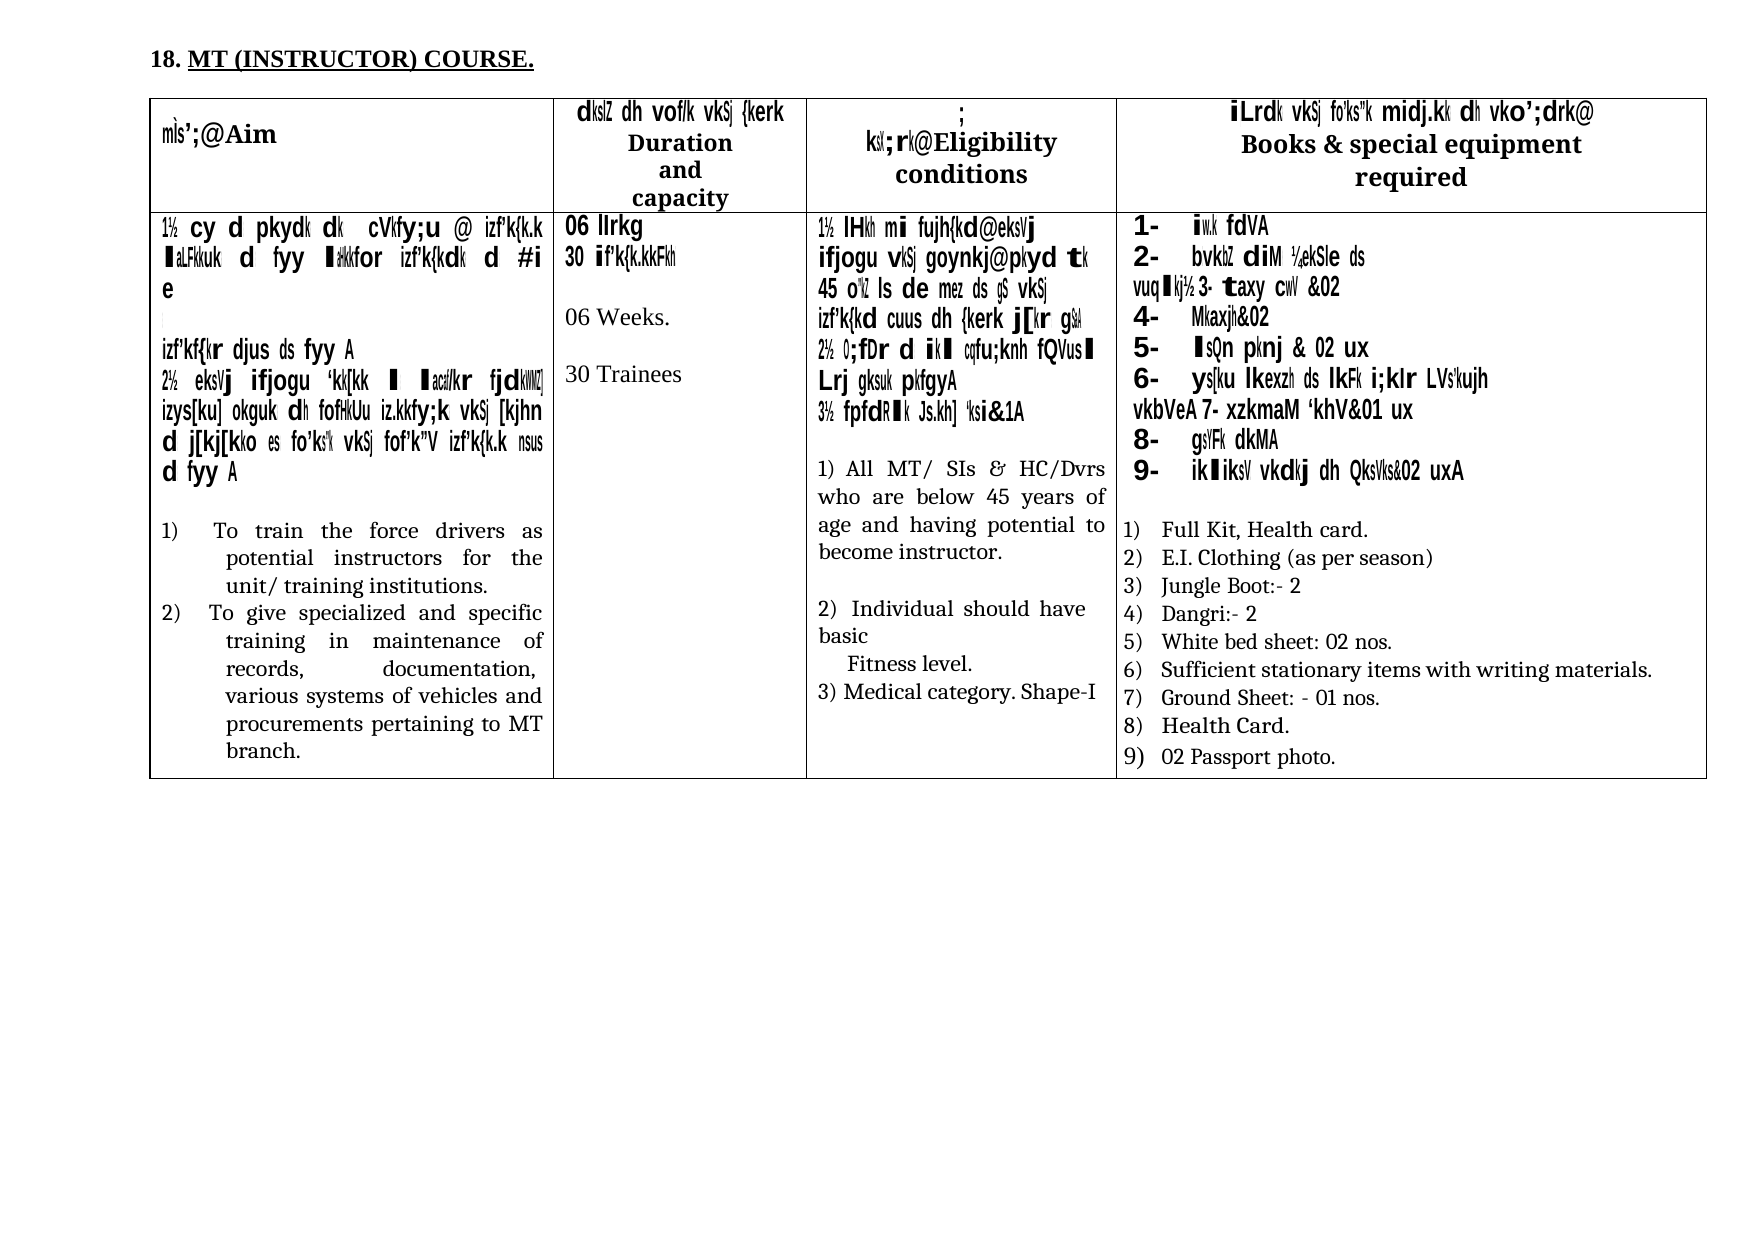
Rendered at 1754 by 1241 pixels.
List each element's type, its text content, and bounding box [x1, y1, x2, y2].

table_header mÌs’;@Aim [151, 99, 553, 212]
table_cell 1½ cy ds pkydksa dks cVkfy;u @ izf’k{k.k laLFkkuksa ds fyy laHkkfor izf’k{kdkssa ds #i esa izf’kf{kr djus ds fyy A 2½ eksVj ifjogu ‘kk[kk ls lacaf/kr fjdkWMZ] izys[ku] okguksa dh fofHkUu iz.kkfy;ksa vkSj [kjhn ds j[kj[kko esa fo’ks”k vkSj fof’k”V izf’k{k.k nsus ds fyy A To train the force drivers as potential instructors for the unit/ training institutions. To give specialized and specific training in maintenance of records, documentation, various systems of vehicles and procurements pertaining to MT branch. [151, 213, 553, 778]
table_cell 06 lIrkg 30 izf’k{k.kkFkhZ 06 Weeks. 30 Trainees [554, 213, 806, 778]
text 18. MT (INSTRUCTOR) COURSE. [150, 44, 1718, 72]
table_header ;ksX;rk@Eligibility conditions [807, 99, 1116, 212]
table_cell 1½ lHkh mi fujh{kd@eksVj ifjogu vkSj goynkj@pkyd tks 45 o”kZ ls de mez ds gS vkSj izf’k{kd cuus dh {kerk j[krs gSaA 2½ O;fDr ds ikl cqfu;knh fQVusl Lrj gksuk pkfgyA 3½ fpfdRlk Js.kh] ‘ksi&1A All MT/ SIs & HC/Dvrs who are below 45 years of age and having potential to become instructor. Individual should have basic Fitness level. Medical category. Shape-I [807, 213, 1116, 778]
table_cell iw.kZ fdVA bZvkbZ diM+s ¼ekSle ds vuqlkj½ 3- taxy cwV &02 Mkaxjh&02 lsQn pknj & 02 ux ys[ku lkexzh ds lkFk i;kZIr LVs’kujh vkbVeA 7- xzkmaM ‘khV&01 ux gsYFk dkMZA ikliksVZ vkdkj dh QksVks&02 uxA Full Kit, Health card. E.I. Clothing (as per season) Jungle Boot:- 2 Dangri:- 2 White bed sheet: 02 nos. Sufficient stationary items with writing materials. Ground Sheet: - 01 nos. Health Card. 02 Passport photo. [1117, 213, 1706, 778]
table_header dkslZ dh vof/k vkSj {kerk Duration and capacity [554, 99, 806, 212]
table_header iqLrdkas vkSj fo’ks”k midj.kksa dh vko’;drk@ Books & special equipment required [1117, 99, 1706, 212]
